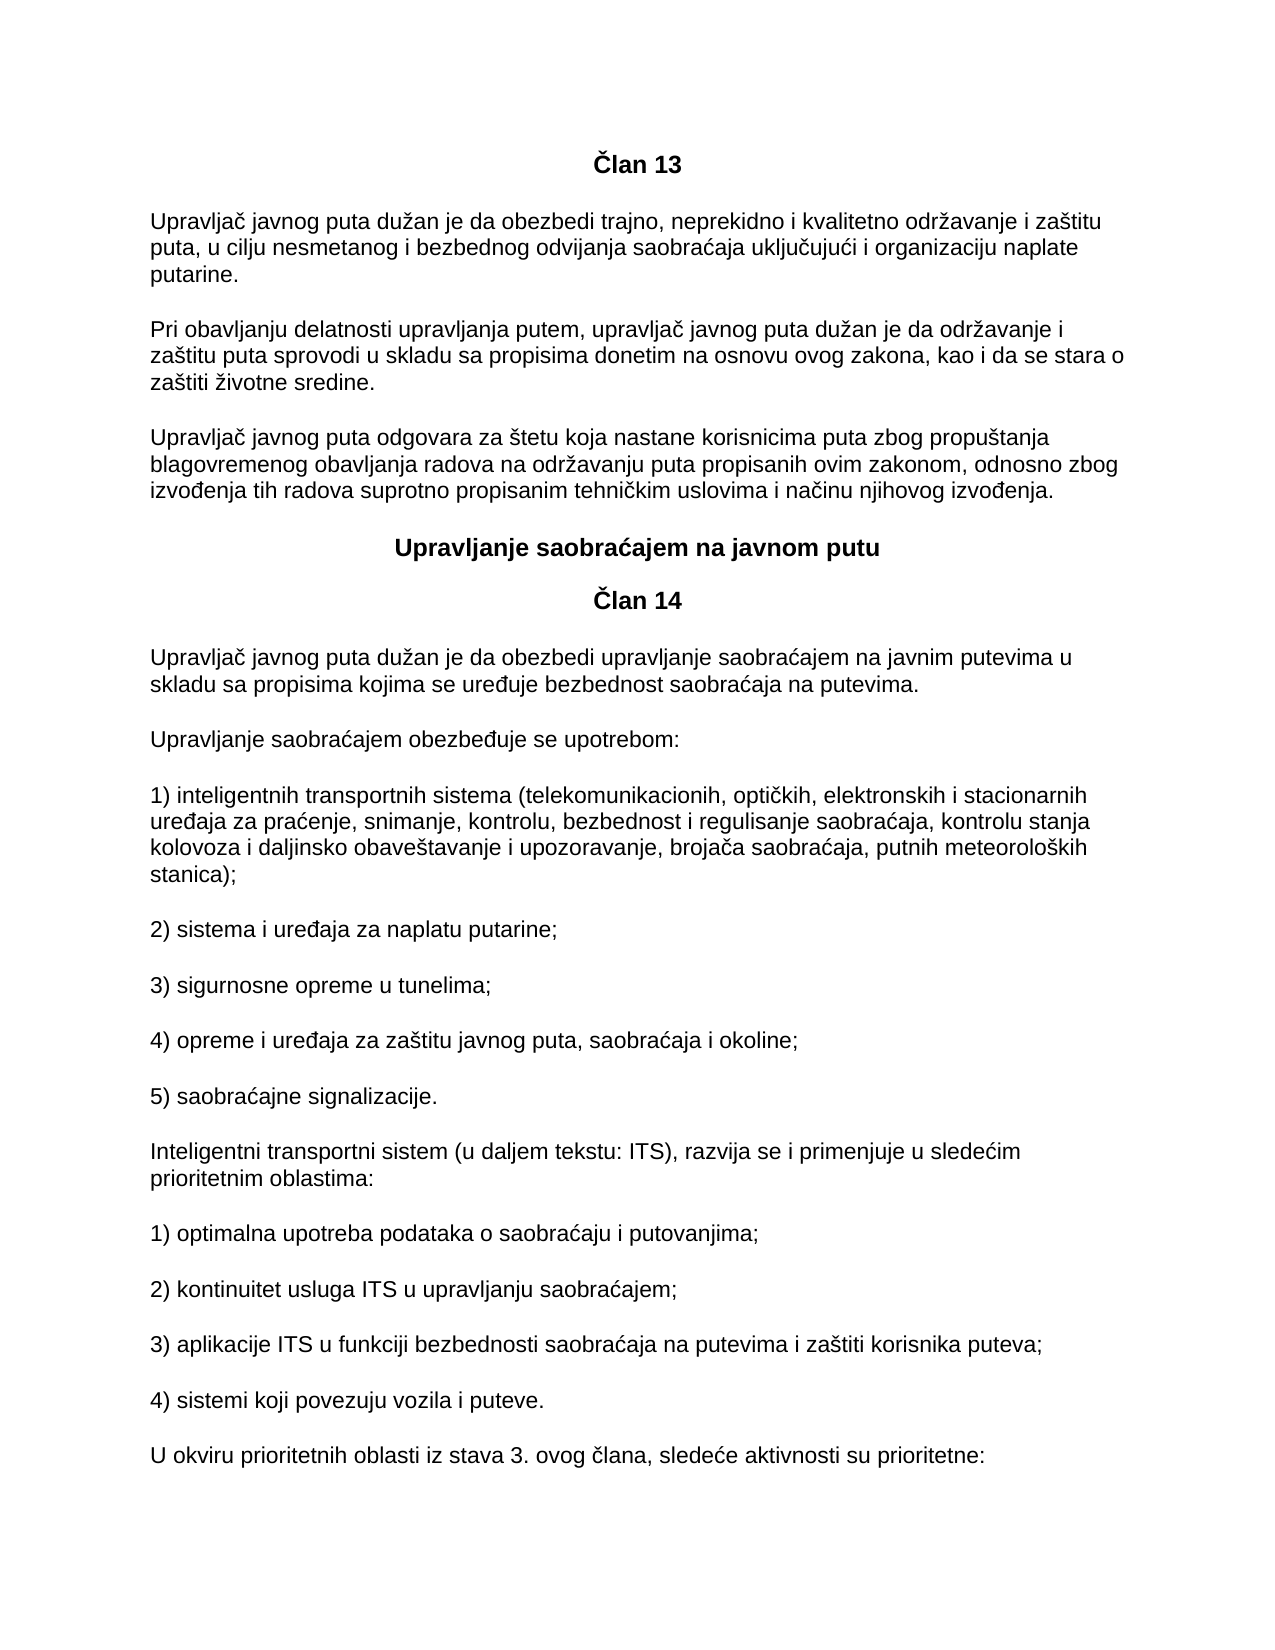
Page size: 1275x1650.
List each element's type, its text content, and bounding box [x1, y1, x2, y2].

text 2) kontinuitet usluga ITS u upravljanju saobraćajem; [150, 1276, 1125, 1302]
text 4) opreme i uređaja za zaštitu javnog puta, saobraćaja i okoline; [150, 1027, 1125, 1054]
text 1) optimalna upotreba podataka o saobraćaju i putovanjima; [150, 1220, 1125, 1247]
text Upravljanje saobraćajem na javnom putu [150, 533, 1125, 561]
text 3) sigurnosne opreme u tunelima; [150, 972, 1125, 998]
text Upravljač javnog puta dužan je da obezbedi trajno, neprekidno i kvalitetno održavanje i zaštitu puta, u cilju nesmetanog i bezbednog odvijanja saobraćaja uključujući i organizaciju naplate putarine. [150, 208, 1125, 287]
text Član 13 [150, 150, 1125, 179]
text 3) aplikacije ITS u funkciji bezbednosti saobraćaja na putevima i zaštiti korisnika puteva; [150, 1331, 1125, 1358]
text 5) saobraćajne signalizacije. [150, 1083, 1125, 1109]
text Pri obavljanju delatnosti upravljanja putem, upravljač javnog puta dužan je da održavanje i zaštitu puta sprovodi u skladu sa propisima donetim na osnovu ovog zakona, kao i da se stara o zaštiti životne sredine. [150, 316, 1125, 395]
text Upravljač javnog puta odgovara za štetu koja nastane korisnicima puta zbog propuštanja blagovremenog obavljanja radova na održavanju puta propisanih ovim zakonom, odnosno zbog izvođenja tih radova suprotno propisanim tehničkim uslovima i načinu njihovog izvođenja. [150, 424, 1125, 503]
text Član 14 [150, 586, 1125, 615]
text Upravljanje saobraćajem obezbeđuje se upotrebom: [150, 726, 1125, 752]
text 4) sistemi koji povezuju vozila i puteve. [150, 1387, 1125, 1413]
text 2) sistema i uređaja za naplatu putarine; [150, 916, 1125, 943]
text U okviru prioritetnih oblasti iz stava 3. ovog člana, sledeće aktivnosti su prioritetne: [150, 1442, 1125, 1469]
text 1) inteligentnih transportnih sistema (telekomunikacionih, optičkih, elektronskih i stacionarnih uređaja za praćenje, snimanje, kontrolu, bezbednost i regulisanje saobraćaja, kontrolu stanja kolovoza i daljinsko obaveštavanje i upozoravanje, brojača saobraćaja, putnih meteoroloških stanica); [150, 782, 1125, 887]
text Upravljač javnog puta dužan je da obezbedi upravljanje saobraćajem na javnim putevima u skladu sa propisima kojima se uređuje bezbednost saobraćaja na putevima. [150, 644, 1125, 697]
text Inteligentni transportni sistem (u daljem tekstu: ITS), razvija se i primenjuje u sledećim prioritetnim oblastima: [150, 1138, 1125, 1191]
